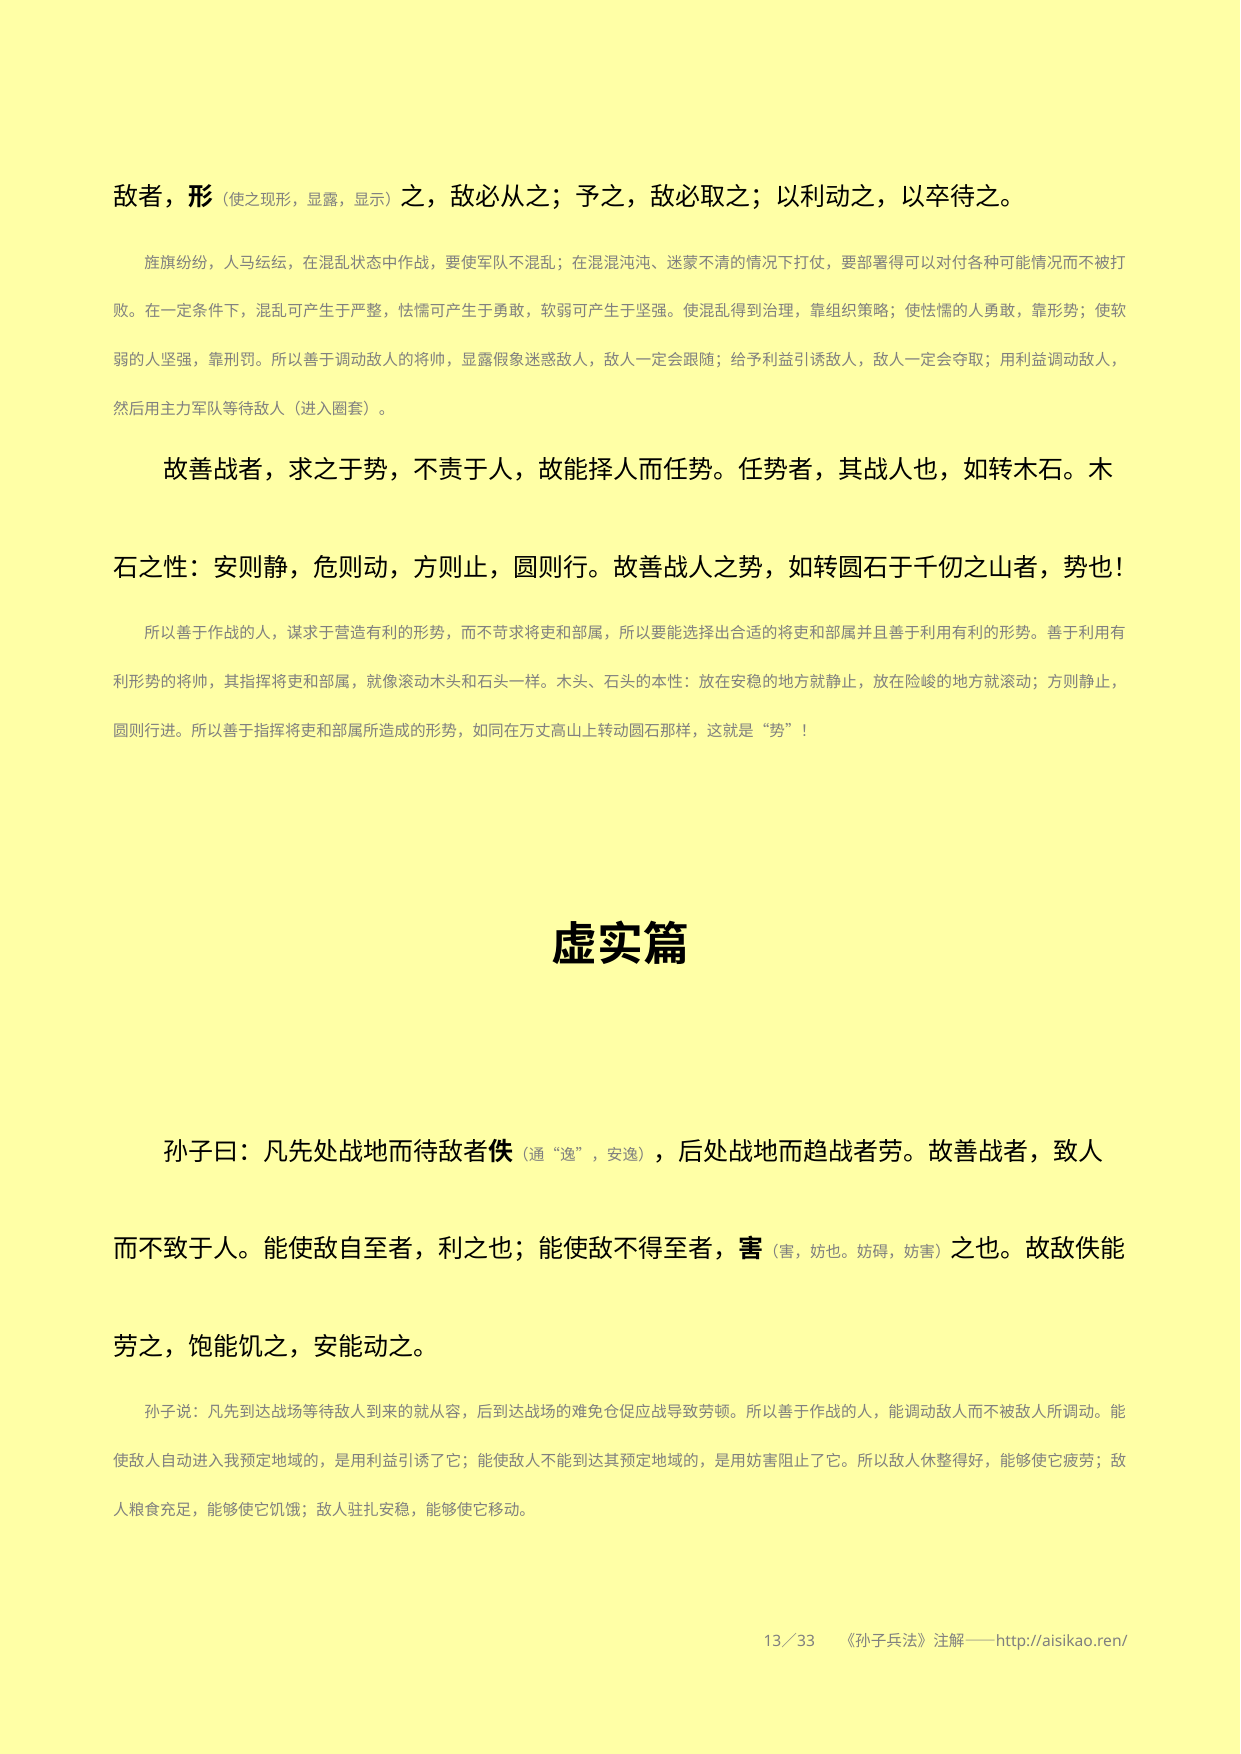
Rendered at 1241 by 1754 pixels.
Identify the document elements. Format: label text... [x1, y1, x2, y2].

text 故善战者，求之于势，不责于人，故能择人而任势。任势者，其战人也，如转木石。木石之性：安则静，危则动，方则止，圆则行。故善战人之势，如转圆石于千仞之山者，势也！ [113, 435, 1127, 598]
text 虚实篇 [113, 891, 1127, 989]
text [113, 162, 1127, 227]
text 孙子说：凡先到达战场等待敌人到来的就从容，后到达战场的难免仓促应战导致劳顿。所以善于作战的人，能调动敌人而不被敌人所调动。能使敌人自动进入我预定地域的，是用利益引诱了它；能使敌人不能到达其预定地域的，是用妨害阻止了它。所以敌人休整得好，能够使它疲劳；敌人粮食充足，能够使它饥饿；敌人驻扎安稳，能够使它移动。 [113, 1395, 1127, 1525]
text 孙子曰：凡先处战地而待敌者佚（通“逸”，安逸），后处战地而趋战者劳。故善战者，致人而不致于人。能使敌自至者，利之也；能使敌不得至者，害（害，妨也。妨碍，妨害）之也。故敌佚能劳之，饱能饥之，安能动之。 [113, 1117, 1127, 1377]
text 旌旗纷纷，人马纭纭，在混乱状态中作战，要使军队不混乱；在混混沌沌、迷蒙不清的情况下打仗，要部署得可以对付各种可能情况而不被打败。在一定条件下，混乱可产生于严整，怯懦可产生于勇敢，软弱可产生于坚强。使混乱得到治理，靠组织策略；使怯懦的人勇敢，靠形势；使软弱的人坚强，靠刑罚。所以善于调动敌人的将帅，显露假象迷惑敌人，敌人一定会跟随；给予利益引诱敌人，敌人一定会夺取；用利益调动敌人，然后用主力军队等待敌人（进入圈套）。 [113, 245, 1127, 424]
text 所以善于作战的人，谋求于营造有利的形势，而不苛求将吏和部属，所以要能选择出合适的将吏和部属并且善于利用有利的形势。善于利用有利形势的将帅，其指挥将吏和部属，就像滚动木头和石头一样。木头、石头的本性：放在安稳的地方就静止，放在险峻的地方就滚动；方则静止，圆则行进。所以善于指挥将吏和部属所造成的形势，如同在万丈高山上转动圆石那样，这就是“势”！ [113, 616, 1127, 746]
